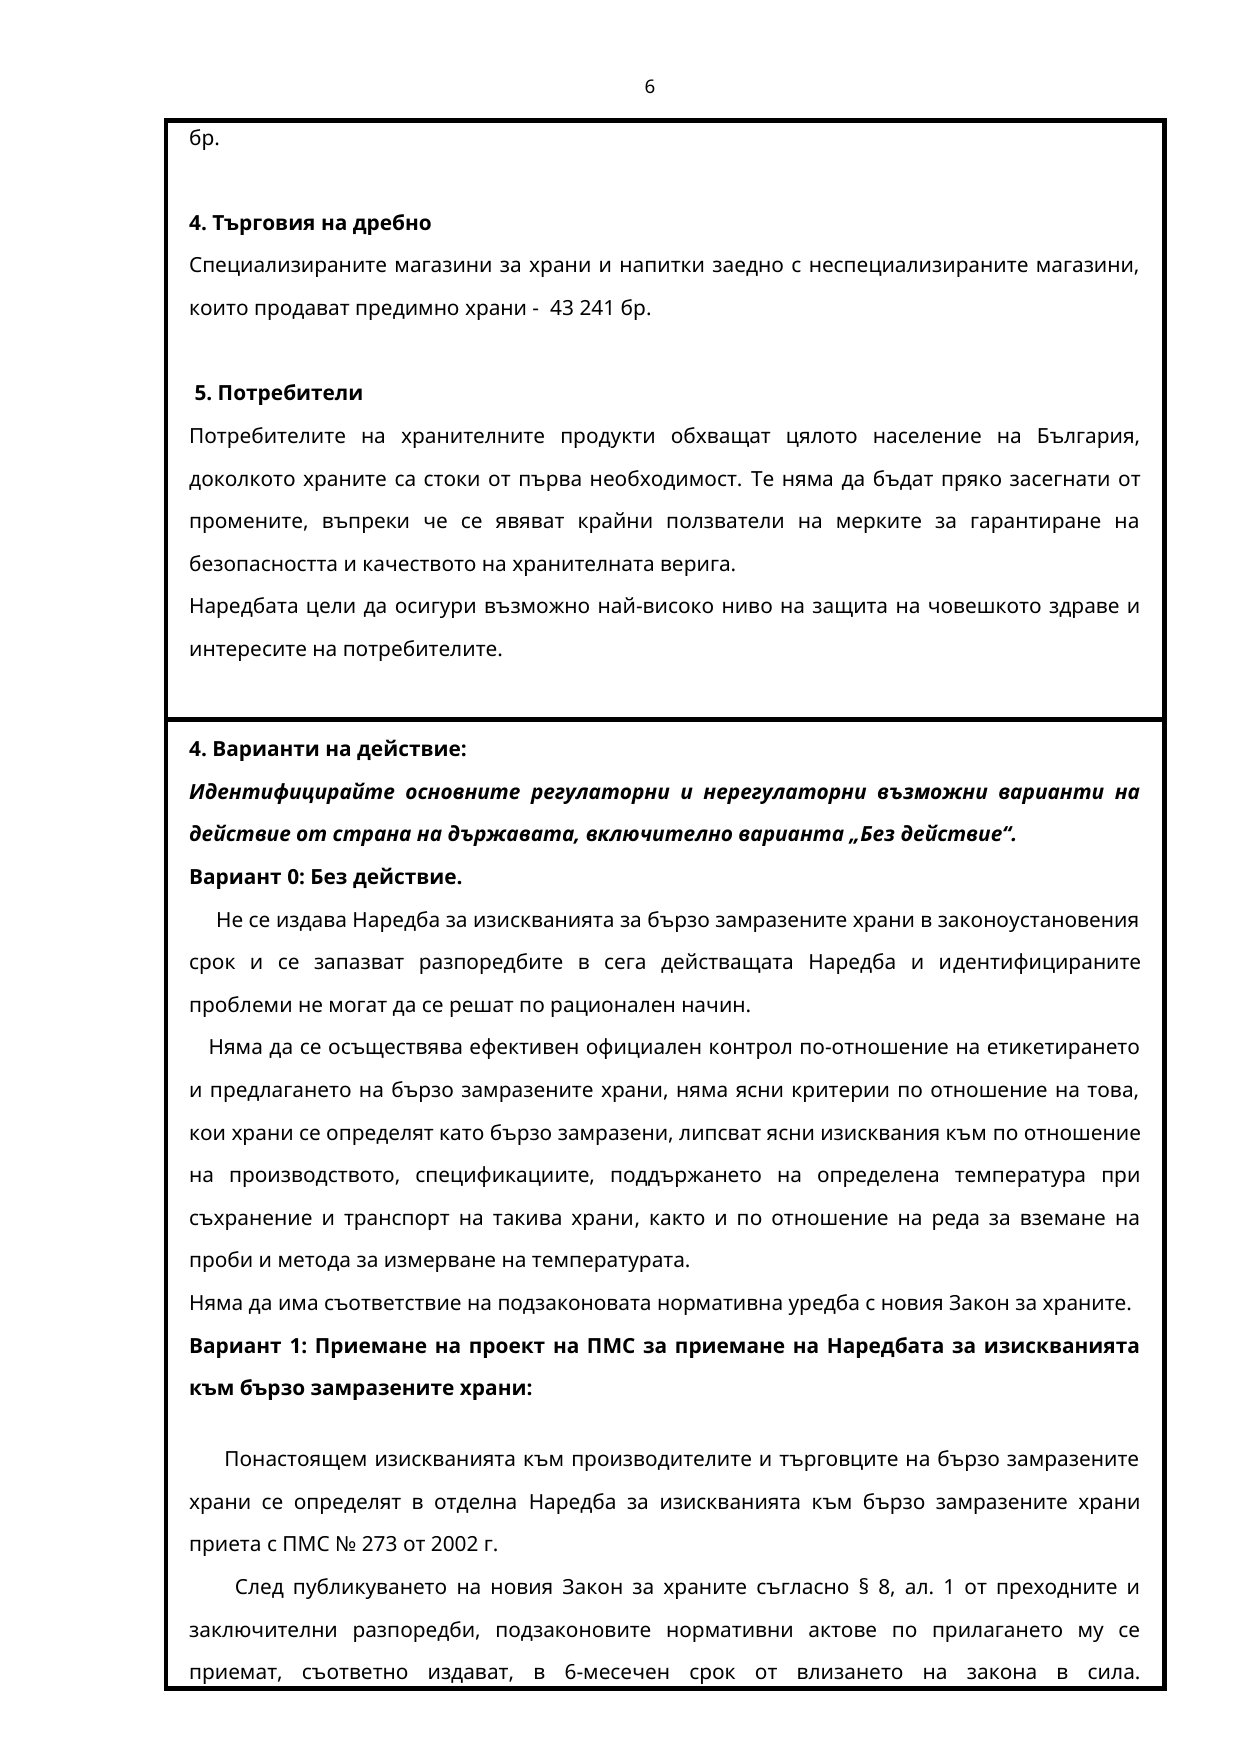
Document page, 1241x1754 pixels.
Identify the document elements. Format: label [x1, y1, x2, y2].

table_cell [168, 123, 1162, 717]
table_cell [168, 722, 1162, 1686]
